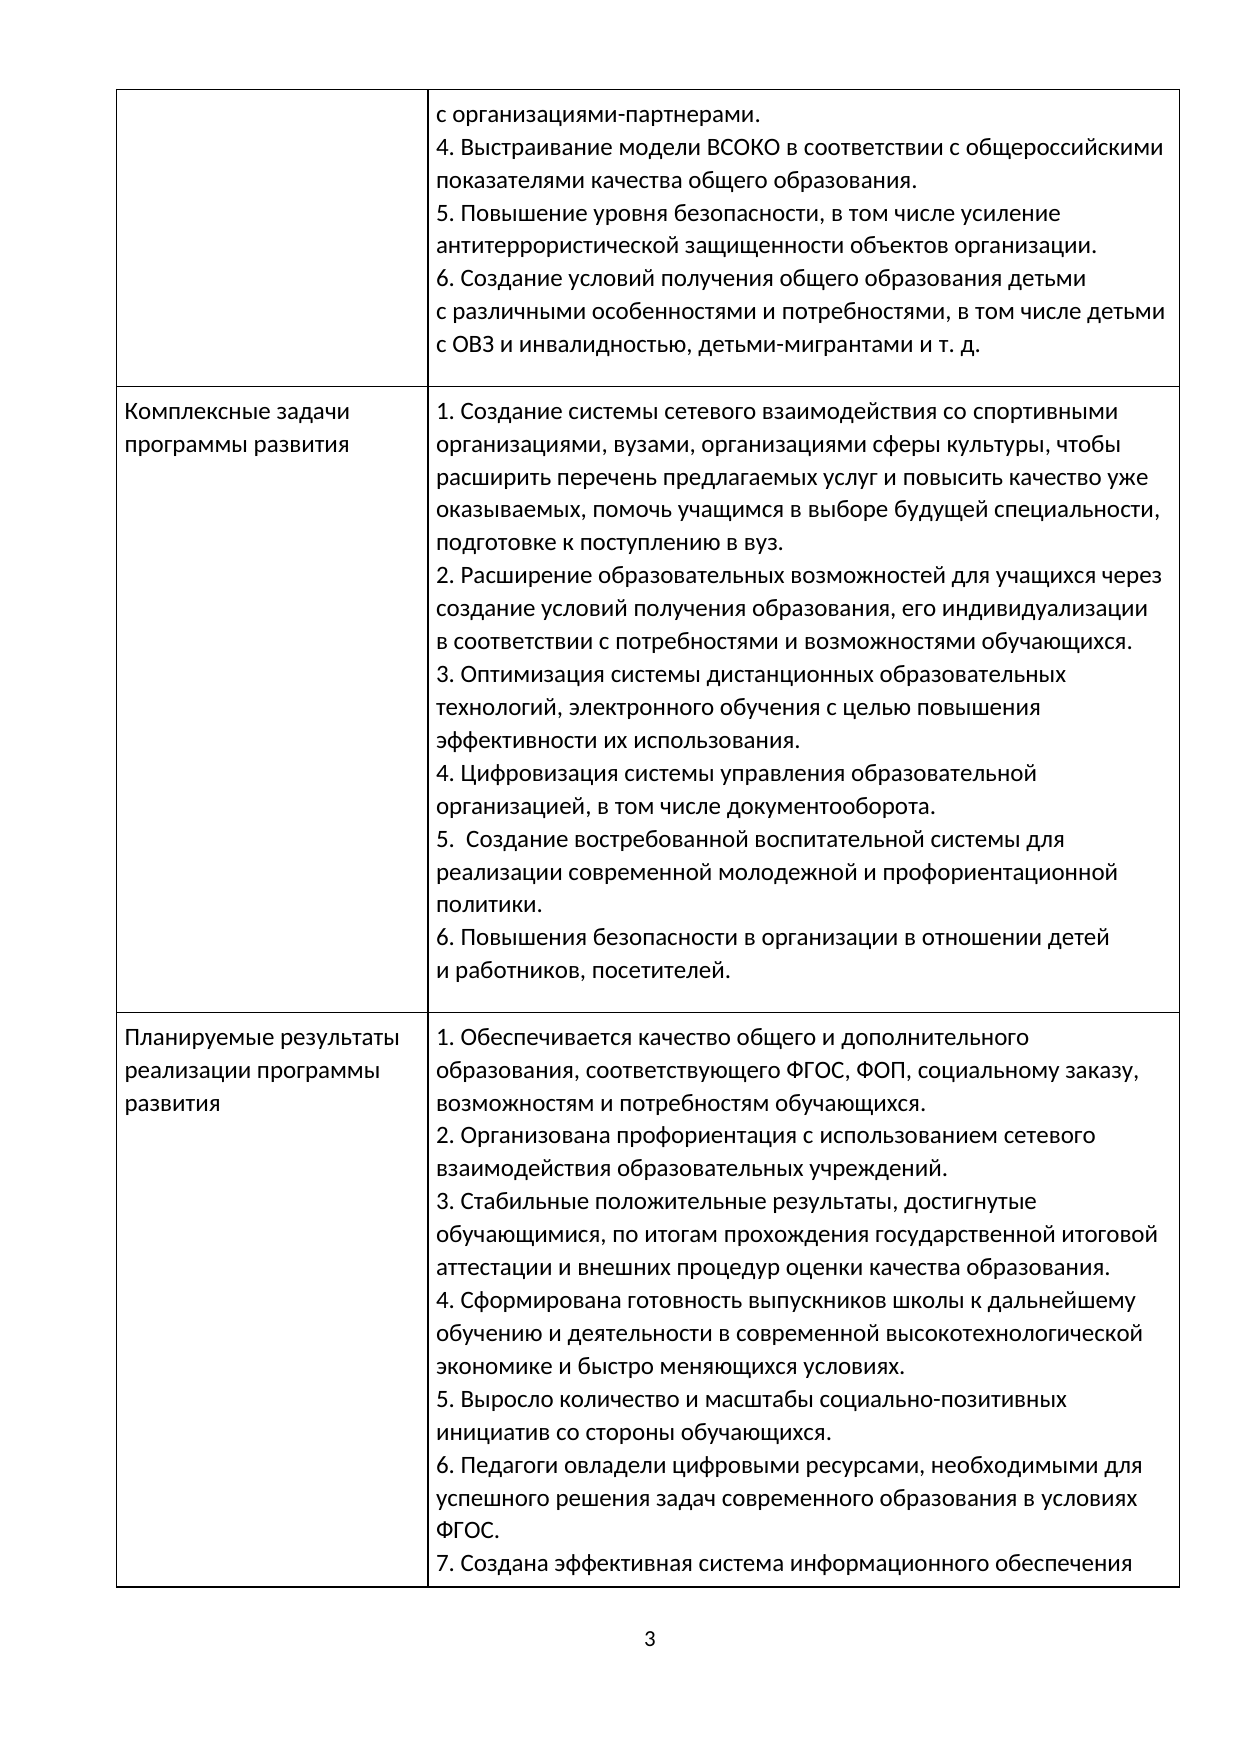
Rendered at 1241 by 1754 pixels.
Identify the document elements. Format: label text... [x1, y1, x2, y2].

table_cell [117, 90, 427, 386]
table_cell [429, 1013, 1179, 1586]
table_cell 1. Создание системы сетевого взаимодействия со спортивными организациями, вузами, организациями сферы культуры, чтобы расширить перечень предлагаемых услуг и повысить качество уже оказываемых, помочь учащимся в выборе будущей специальности, подготовке к поступлению в вуз. 2. Расширение образовательных возможностей для учащихся через создание условий получения образования, его индивидуализации в соответствии с потребностями и возможностями обучающихся. 3. Оптимизация системы дистанционных образовательных технологий, электронного обучения с целью повышения эффективности их использования. 4. Цифровизация системы управления образовательной организацией, в том числе документооборота. 5. Создание востребованной воспитательной системы для реализации современной молодежной и профориентационной политики. 6. Повышения безопасности в организации в отношении детей и работников, посетителей. [429, 387, 1179, 1012]
table_cell Комплексные задачи программы развития [117, 387, 427, 1012]
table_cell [429, 90, 1179, 386]
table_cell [117, 1013, 427, 1586]
